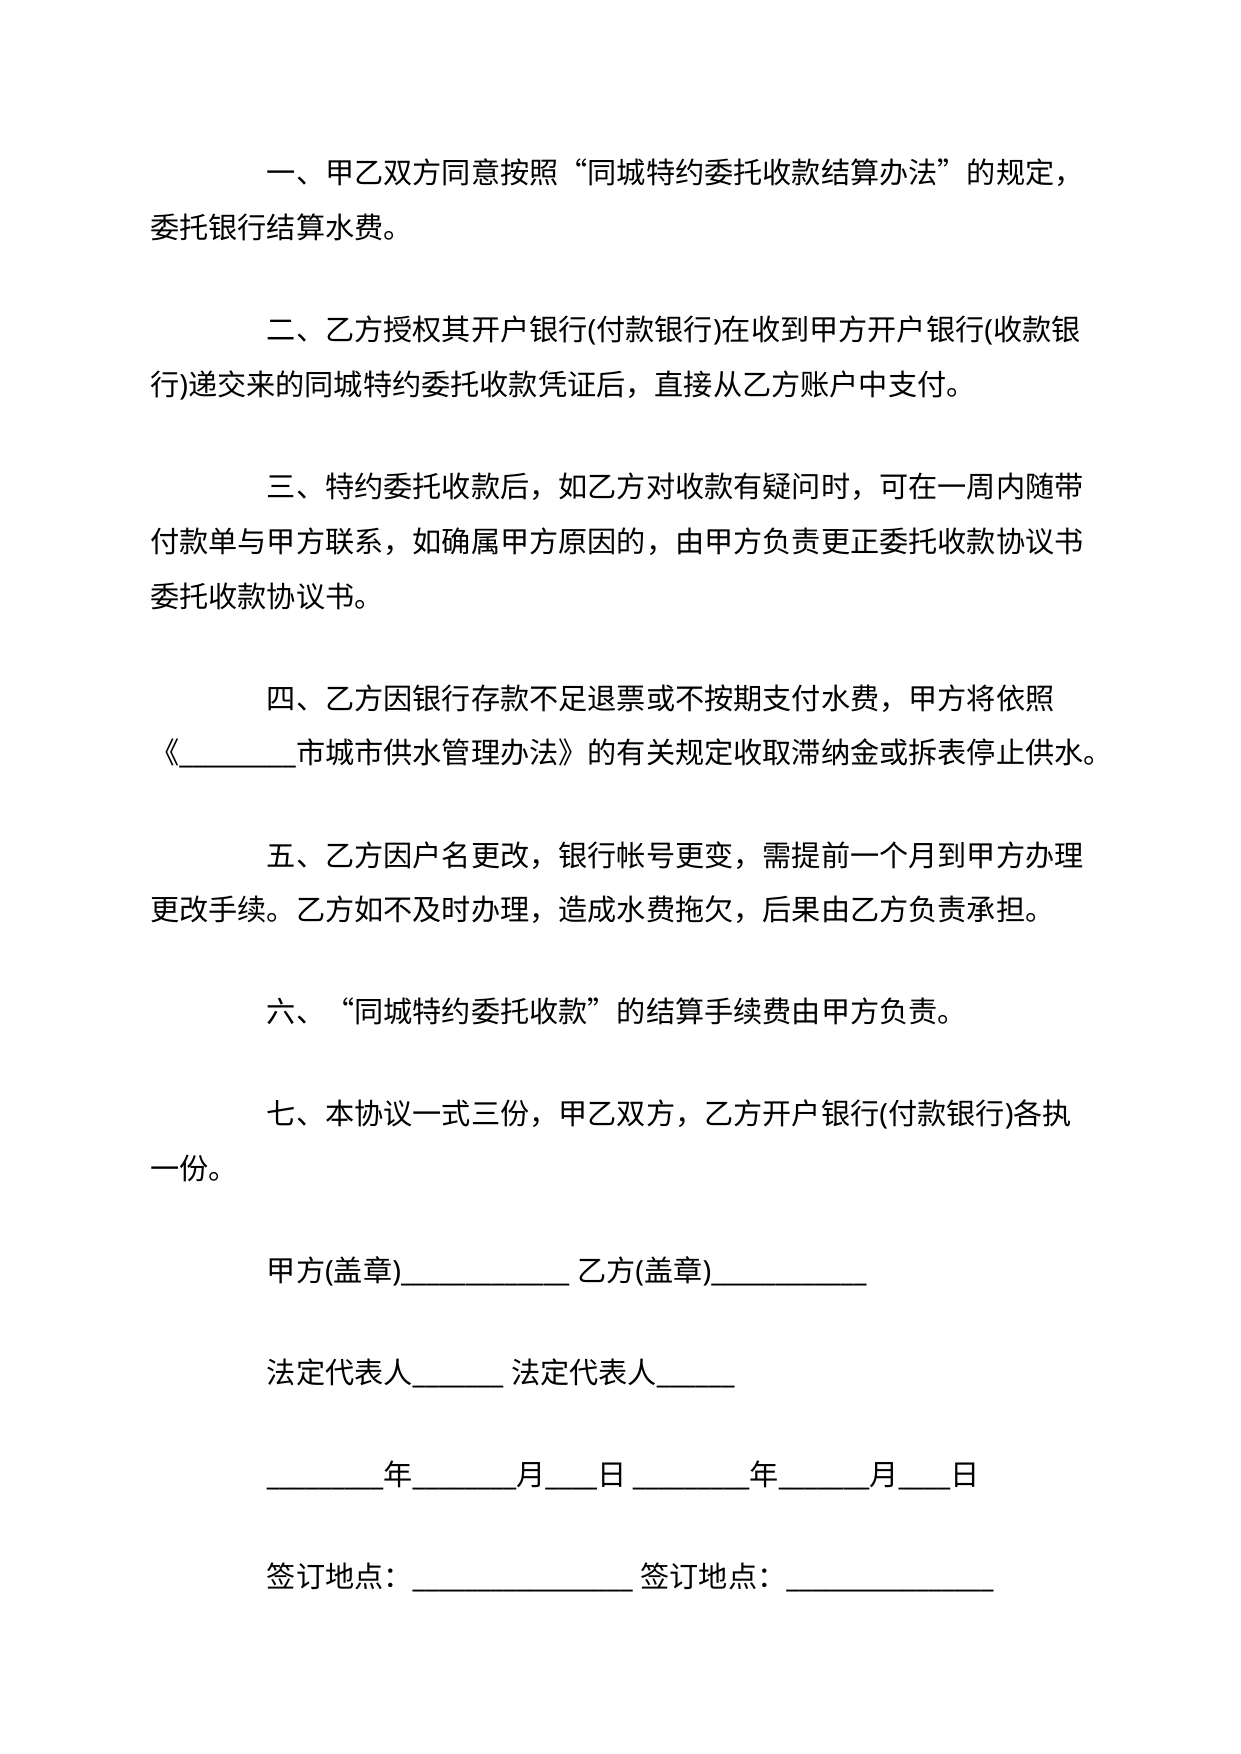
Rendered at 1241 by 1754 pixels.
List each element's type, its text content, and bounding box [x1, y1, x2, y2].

text 签订地点：_________________ 签订地点：________________ [150, 1553, 1090, 1596]
text 二、乙方授权其开户银行(付款银行)在收到甲方开户银行(收款银行)递交来的同城特约委托收款凭证后，直接从乙方账户中支付。 [150, 307, 1090, 404]
text 法定代表人_______ 法定代表人______ [150, 1349, 1090, 1392]
text 五、乙方因户名更改，银行帐号更变，需提前一个月到甲方办理更改手续。乙方如不及时办理，造成水费拖欠，后果由乙方负责承担。 [150, 832, 1090, 929]
text 七、本协议一式三份，甲乙双方，乙方开户银行(付款银行)各执一份。 [150, 1091, 1090, 1188]
text 六、“同城特约委托收款”的结算手续费由甲方负责。 [150, 989, 1090, 1031]
text 三、特约委托收款后，如乙方对收款有疑问时，可在一周内随带付款单与甲方联系，如确属甲方原因的，由甲方负责更正委托收款协议书委托收款协议书。 [150, 464, 1090, 616]
text _________年________月____日 _________年_______月____日 [150, 1451, 1090, 1494]
text 四、乙方因银行存款不足退票或不按期支付水费，甲方将依照《_________市城市供水管理办法》的有关规定收取滞纳金或拆表停止供水。 [150, 675, 1090, 772]
text 一、甲乙双方同意按照“同城特约委托收款结算办法”的规定，委托银行结算水费。 [150, 150, 1090, 247]
text 甲方(盖章)_____________ 乙方(盖章)____________ [150, 1247, 1090, 1290]
